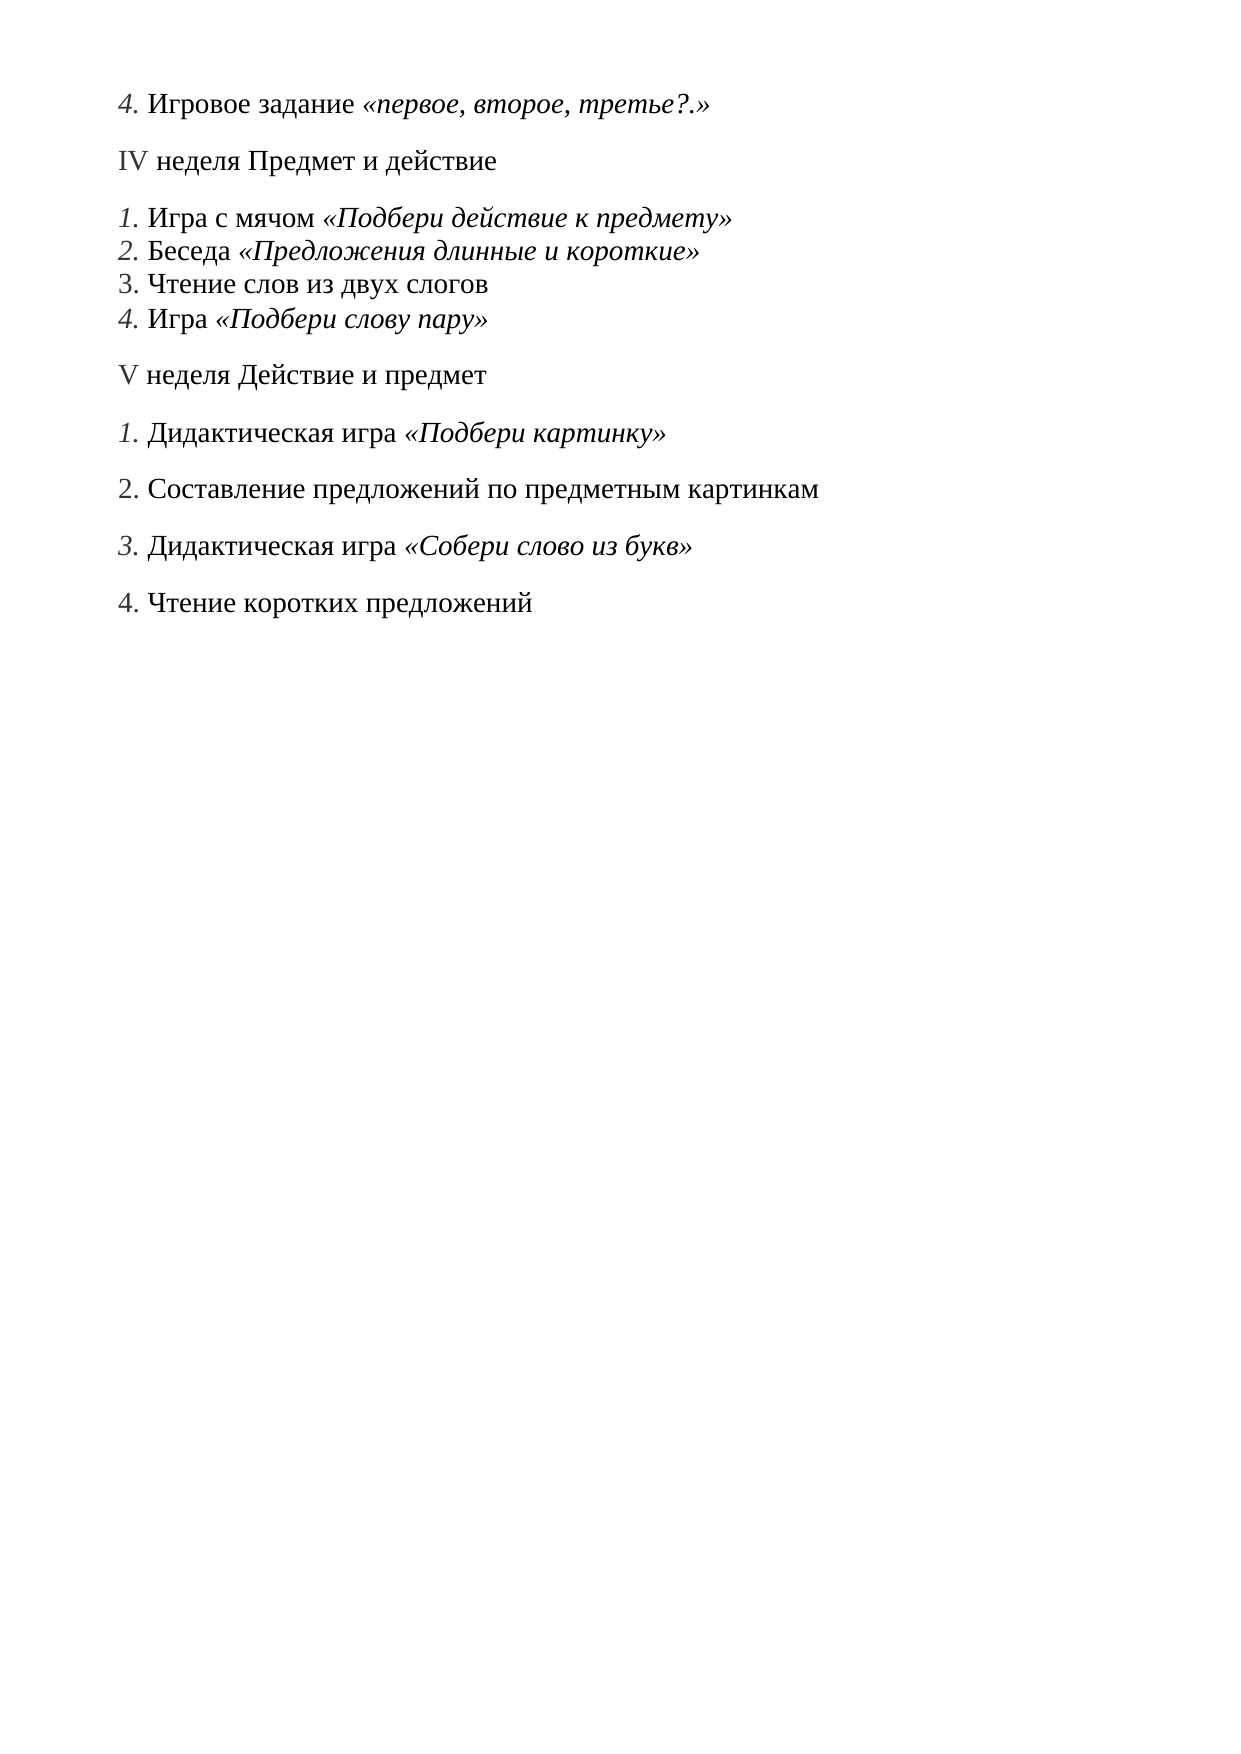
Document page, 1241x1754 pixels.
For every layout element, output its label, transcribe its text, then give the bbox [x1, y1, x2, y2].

list неделя Действие и предмет [118, 357, 1186, 391]
list Беседа «Предложения длинные и короткие» [118, 234, 1186, 267]
list Чтение коротких предложений [118, 586, 1186, 619]
list Дидактическая игра «Собери слово из букв» [118, 528, 1186, 562]
list Игровое задание «первое, второе, третье?.» [118, 86, 1186, 119]
list Составление предложений по предметным картинкам [118, 471, 1186, 505]
list Игра «Подбери слову пару» [118, 301, 1186, 334]
list Игра с мячом «Подбери действие к предмету» [118, 200, 1186, 233]
list Дидактическая игра «Подбери картинку» [118, 415, 1186, 448]
list Чтение слов из двух слогов [118, 267, 1186, 301]
list неделя Предмет и действие [118, 143, 1186, 176]
